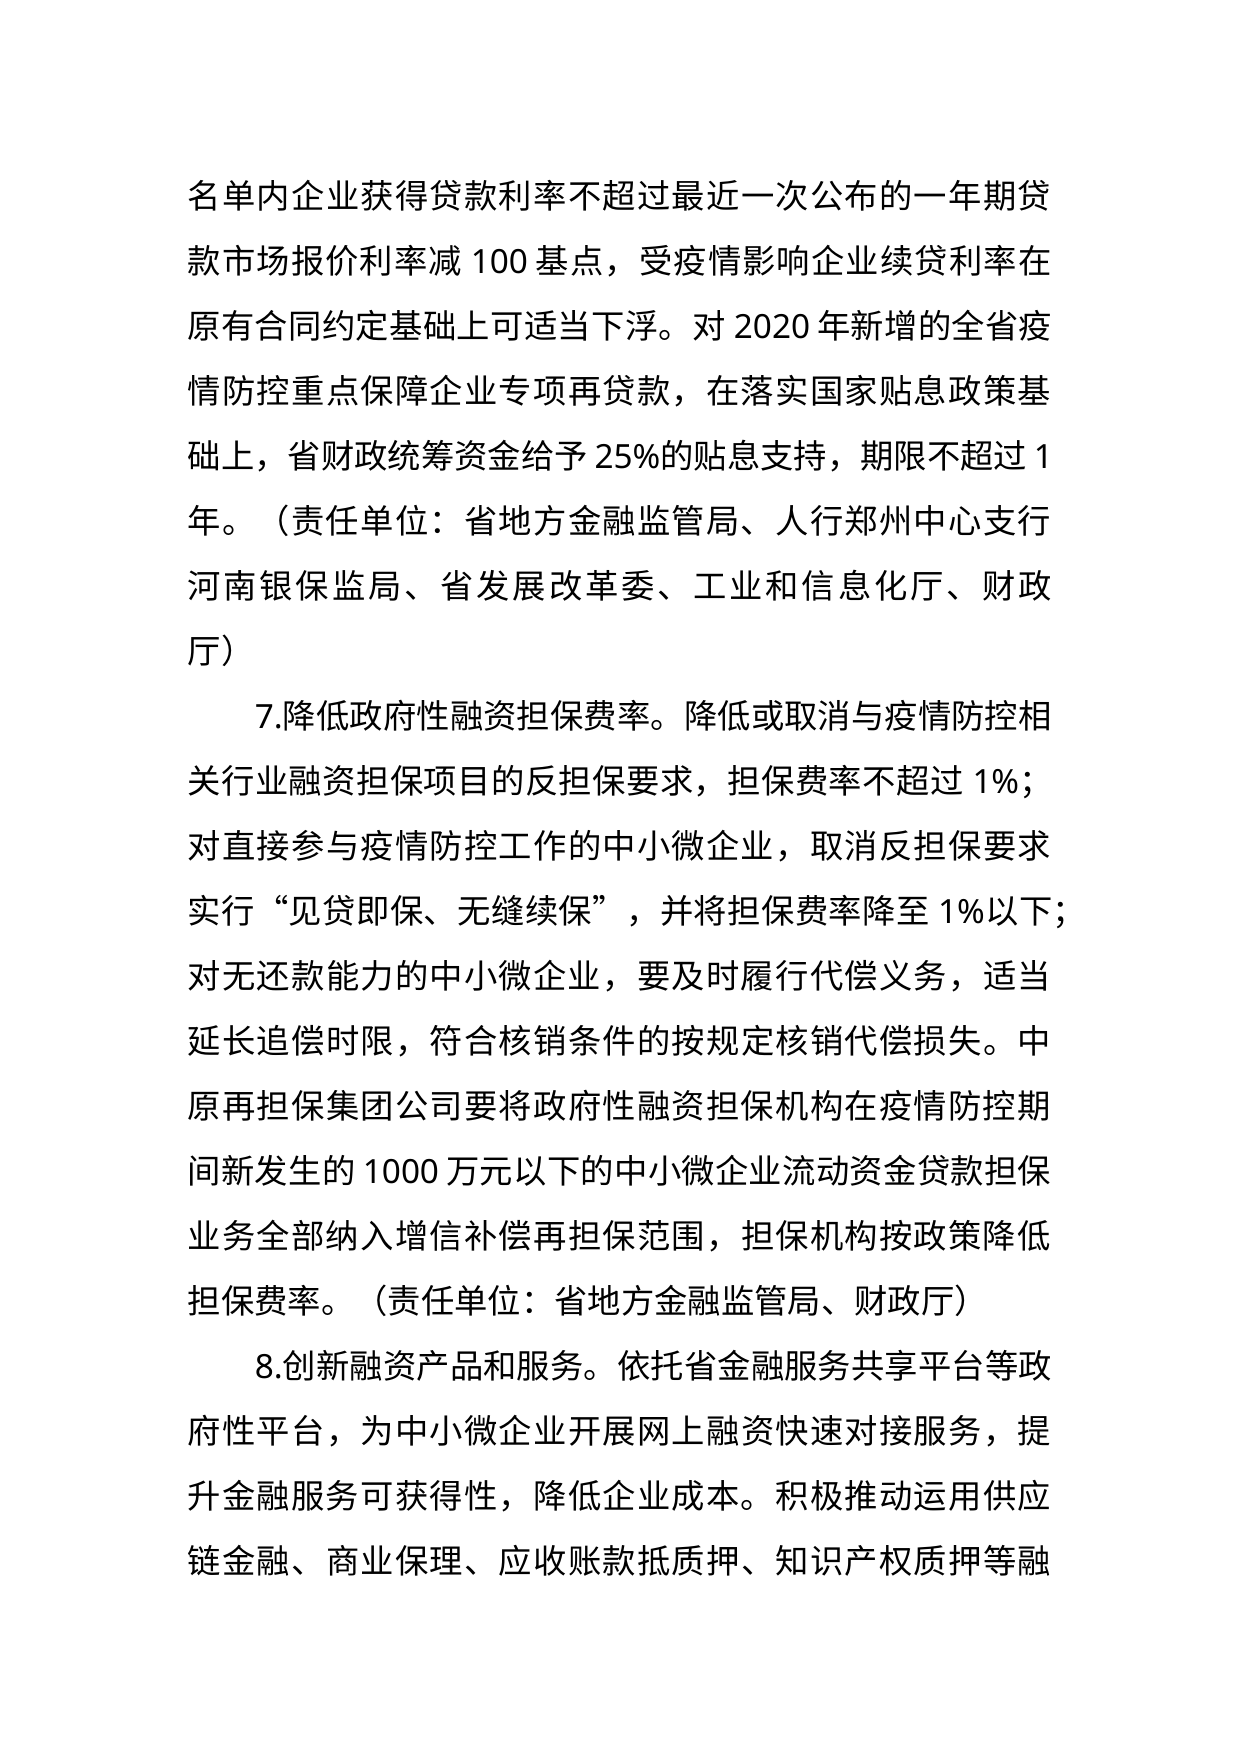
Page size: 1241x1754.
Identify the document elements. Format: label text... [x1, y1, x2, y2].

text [187, 162, 1053, 682]
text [187, 1332, 1053, 1592]
text 7.降低政府性融资担保费率。降低或取消与疫情防控相关行业融资担保项目的反担保要求，担保费率不超过1%；对直接参与疫情防控工作的中小微企业，取消反担保要求，实行“见贷即保、无缝续保”，并将担保费率降至1%以下；对无还款能力的中小微企业，要及时履行代偿义务，适当延长追偿时限，符合核销条件的按规定核销代偿损失。中原再担保集团公司要将政府性融资担保机构在疫情防控期间新发生的1000万元以下的中小微企业流动资金贷款担保业务全部纳入增信补偿再担保范围，担保机构按政策降低担保费率。（责任单位：省地方金融监管局、财政厅） [187, 682, 1053, 1332]
